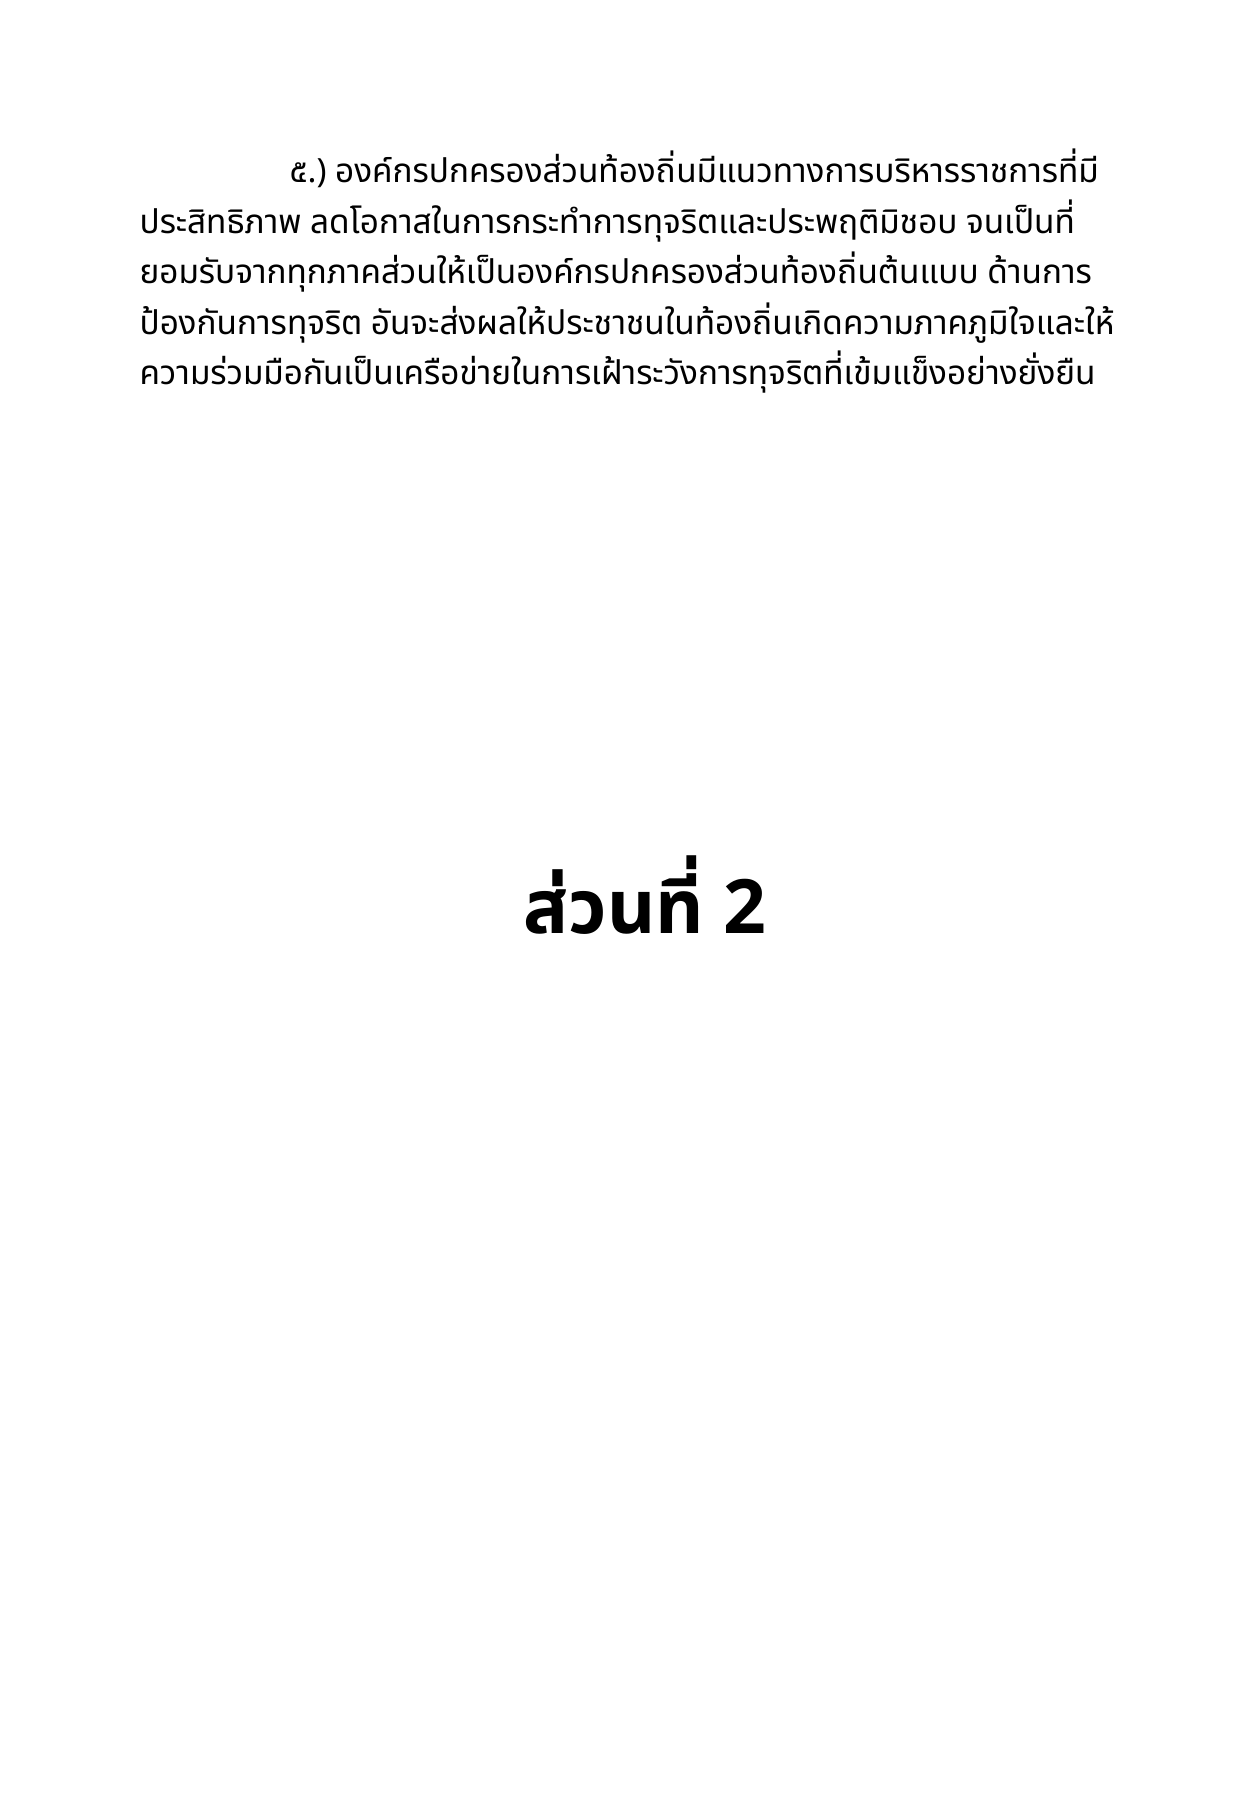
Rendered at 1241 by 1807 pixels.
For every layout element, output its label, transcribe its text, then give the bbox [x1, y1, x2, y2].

text ๕.) องค์กรปกครองส่วนท้องถิ่นมีแนวทางการบริหารราชการที่มีประสิทธิภาพ ลดโอกาสในการกระทำการทุจริตและประพฤติมิชอบ จนเป็นที่ยอมรับจากทุกภาคส่วนให้เป็นองค์กรปกครองส่วนท้องถิ่นต้นแบบ ด้านการป้องกันการทุจริต อันจะส่งผลให้ประชาชนในท้องถิ่นเกิดความภาคภูมิใจและให้ความร่วมมือกันเป็นเครือข่ายในการเฝ้าระวังการทุจริตที่เข้มแข็งอย่างยั่งยืน [139, 147, 1151, 399]
text ส่วนที่ 2 [139, 854, 1151, 968]
